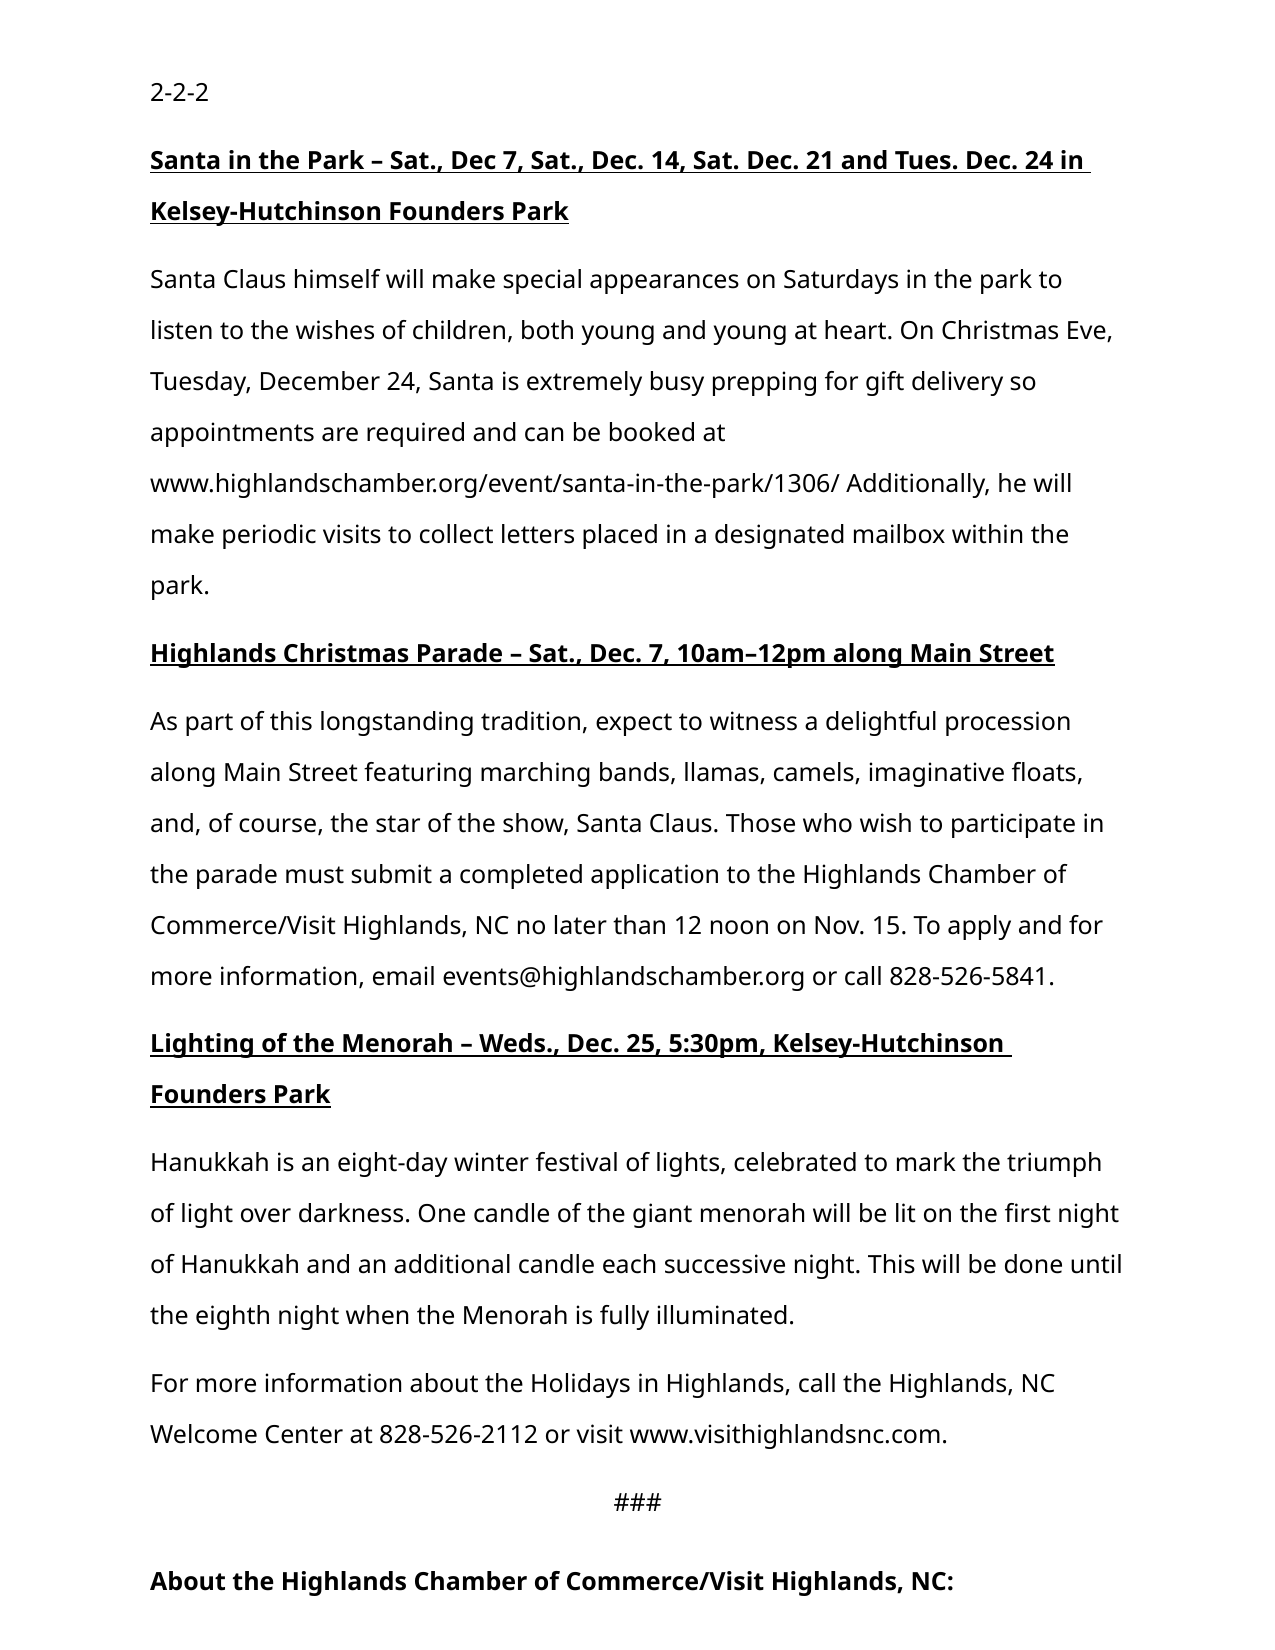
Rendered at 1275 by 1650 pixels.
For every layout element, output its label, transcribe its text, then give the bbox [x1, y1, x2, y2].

text Lighting of the Menorah – Weds., Dec. 25, 5:30pm, Kelsey-Hutchinson Founders Park [150, 1026, 1125, 1111]
text As part of this longstanding tradition, expect to witness a delightful procession along Main Street featuring marching bands, llamas, camels, imaginative floats, and, of course, the star of the show, Santa Claus. Those who wish to participate in the parade must submit a completed application to the Highlands Chamber of Commerce/Visit Highlands, NC no later than 12 noon on Nov. 15. To apply and for more information, email events@highlandschamber.org or call 828-526-5841. [150, 703, 1125, 992]
text Hanukkah is an eight-day winter festival of lights, celebrated to mark the triumph of light over darkness. One candle of the giant menorah will be lit on the first night of Hanukkah and an additional candle each successive night. This will be done until the eighth night when the Menorah is fully illuminated. [150, 1145, 1125, 1332]
text Santa Claus himself will make special appearances on Saturdays in the park to listen to the wishes of children, both young and young at heart. On Christmas Eve, Tuesday, December 24, Santa is extremely busy prepping for gift delivery so appointments are required and can be booked at www.highlandschamber.org/event/santa-in-the-park/1306/ Additionally, he will make periodic visits to collect letters placed in a designated mailbox within the park. [150, 261, 1125, 602]
text Highlands Christmas Parade – Sat., Dec. 7, 10am–12pm along Main Street [150, 635, 1125, 669]
text ### [150, 1484, 1125, 1518]
text 2-2-2 [150, 75, 1125, 109]
text For more information about the Holidays in Highlands, call the Highlands, NC Welcome Center at 828-526-2112 or visit www.visithighlandsnc.com. [150, 1366, 1125, 1451]
text Santa in the Park – Sat., Dec 7, Sat., Dec. 14, Sat. Dec. 21 and Tues. Dec. 24 in Kelsey-Hutchinson Founders Park [150, 143, 1125, 228]
text About the Highlands Chamber of Commerce/Visit Highlands, NC: [150, 1535, 1125, 1597]
